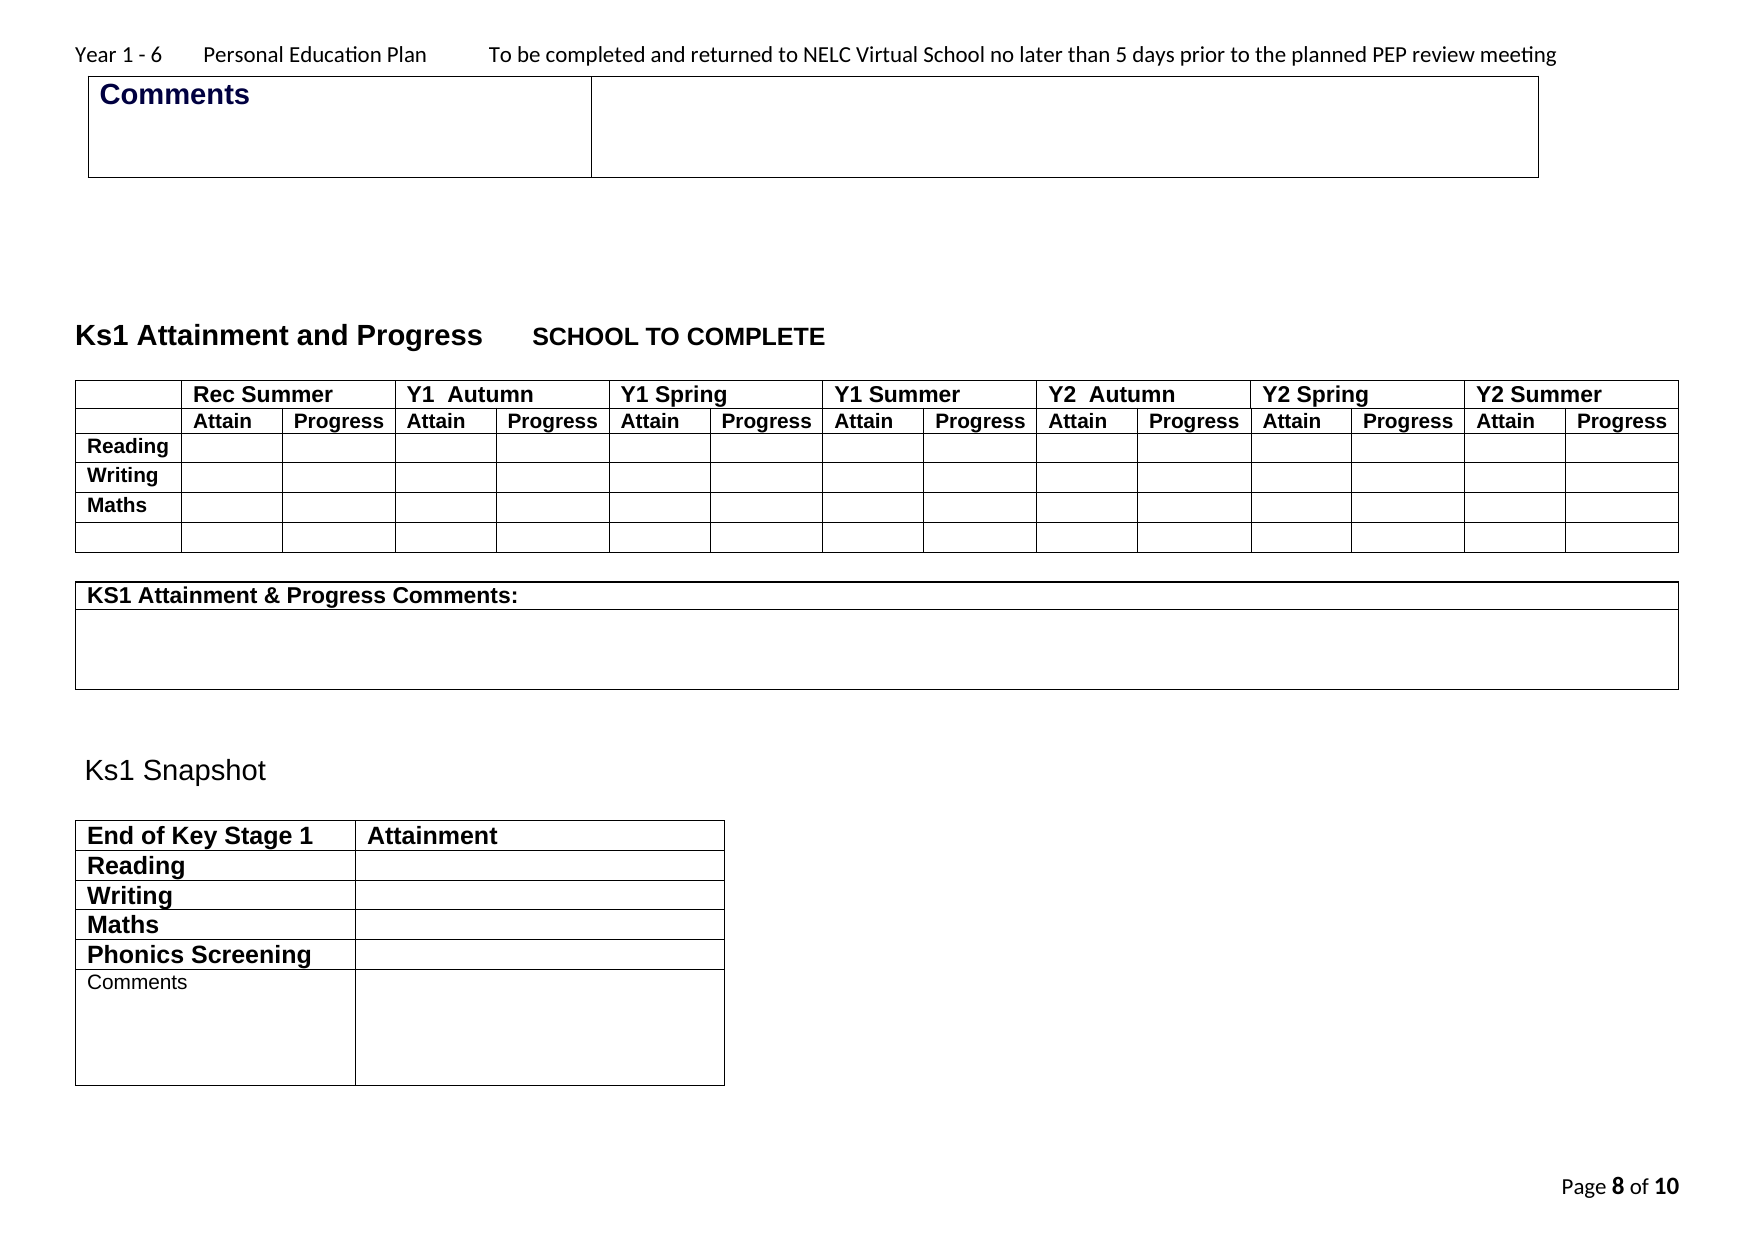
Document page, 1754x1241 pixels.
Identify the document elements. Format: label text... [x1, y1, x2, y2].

table_cell [76, 523, 181, 552]
table_cell Attain [1465, 409, 1565, 432]
table_cell [610, 523, 710, 552]
table_cell [356, 881, 724, 909]
table_cell [283, 434, 395, 462]
table_cell [711, 463, 822, 492]
table_cell [497, 493, 609, 522]
table_cell [1566, 523, 1678, 552]
table_header Y1 Spring [610, 381, 822, 407]
table_cell [356, 940, 724, 969]
table_header Y1 Autumn [396, 381, 609, 407]
table_cell [283, 493, 395, 522]
table_cell Maths [76, 493, 181, 522]
table_cell Attain [823, 409, 923, 432]
table_cell Progress [497, 409, 609, 432]
table_cell Attain [1037, 409, 1137, 432]
table_header Y2 Autumn [1037, 381, 1250, 407]
table_cell Progress [924, 409, 1036, 432]
table_cell [823, 434, 923, 462]
table_cell [1138, 434, 1251, 462]
table_header Y2 Summer [1465, 381, 1678, 407]
table_cell [182, 434, 282, 462]
table_cell Progress [711, 409, 822, 432]
table_cell Comments [76, 970, 355, 1085]
table_cell [1465, 434, 1565, 462]
table_cell [924, 523, 1036, 552]
table_cell Attain [1252, 409, 1351, 432]
table_cell [1037, 523, 1137, 552]
table_cell [610, 434, 710, 462]
table_cell [924, 493, 1036, 522]
table_cell [1465, 523, 1565, 552]
table_cell [1352, 434, 1464, 462]
table_cell [396, 434, 496, 462]
table_cell [1352, 493, 1464, 522]
table_cell [1138, 463, 1251, 492]
table_header [75, 68, 1754, 260]
table_cell [283, 523, 395, 552]
table_cell [1252, 434, 1351, 462]
table_cell [1352, 463, 1464, 492]
table_cell [1037, 434, 1137, 462]
table_header KS1 Attainment & Progress Comments: [76, 583, 1678, 609]
table_cell Progress [1566, 409, 1678, 432]
table_header Y1 Summer [823, 381, 1036, 407]
table_cell Progress [1352, 409, 1464, 432]
table_cell [924, 463, 1036, 492]
table_cell Progress [283, 409, 395, 432]
table_cell [497, 463, 609, 492]
table_cell [356, 851, 724, 879]
table_cell Writing [76, 881, 355, 909]
table_cell Reading [76, 851, 355, 879]
table_cell [711, 493, 822, 522]
table_cell [182, 463, 282, 492]
table_cell [1252, 493, 1351, 522]
table_cell Attain [182, 409, 282, 432]
table_cell [497, 434, 609, 462]
table_cell [1566, 434, 1678, 462]
table_header Y2 Spring [1251, 381, 1464, 407]
table_cell [823, 463, 923, 492]
table_cell Attain [610, 409, 710, 432]
table_cell [1252, 463, 1351, 492]
table_cell Maths [76, 910, 355, 939]
table_cell [283, 463, 395, 492]
table_header End of Key Stage 1 [76, 821, 355, 850]
table_cell Reading [76, 434, 181, 462]
table_cell Phonics Screening [76, 940, 355, 969]
table_header [76, 381, 181, 407]
table_header Attainment [356, 821, 724, 850]
table_cell [1138, 523, 1251, 552]
table_cell [610, 493, 710, 522]
table_cell [356, 910, 724, 939]
table_cell [610, 463, 710, 492]
text Ks1 Attainment and Progress SCHOOL TO COMPLETE [75, 318, 1679, 351]
table_cell Writing [76, 463, 181, 492]
table_cell Progress [1138, 409, 1251, 432]
table_cell [711, 434, 822, 462]
table_cell [76, 610, 1678, 689]
table_cell [1037, 463, 1137, 492]
table_cell [182, 493, 282, 522]
table_cell [497, 523, 609, 552]
table_cell [396, 523, 496, 552]
table_cell [1252, 523, 1351, 552]
table_cell [1465, 463, 1565, 492]
table_header [75, 719, 1754, 791]
table_cell [76, 409, 181, 432]
table_cell [396, 463, 496, 492]
table_cell [711, 523, 822, 552]
table_header Rec Summer [182, 381, 395, 407]
table_cell [1465, 493, 1565, 522]
table_cell [356, 970, 724, 1085]
table_cell [1138, 493, 1251, 522]
table_cell [1037, 493, 1137, 522]
table_cell [1566, 493, 1678, 522]
table_cell [823, 523, 923, 552]
table_cell [924, 434, 1036, 462]
table_cell [1352, 523, 1464, 552]
table_cell [182, 523, 282, 552]
table_cell [1566, 463, 1678, 492]
table_cell [396, 493, 496, 522]
table_cell Attain [396, 409, 496, 432]
table_cell [823, 493, 923, 522]
